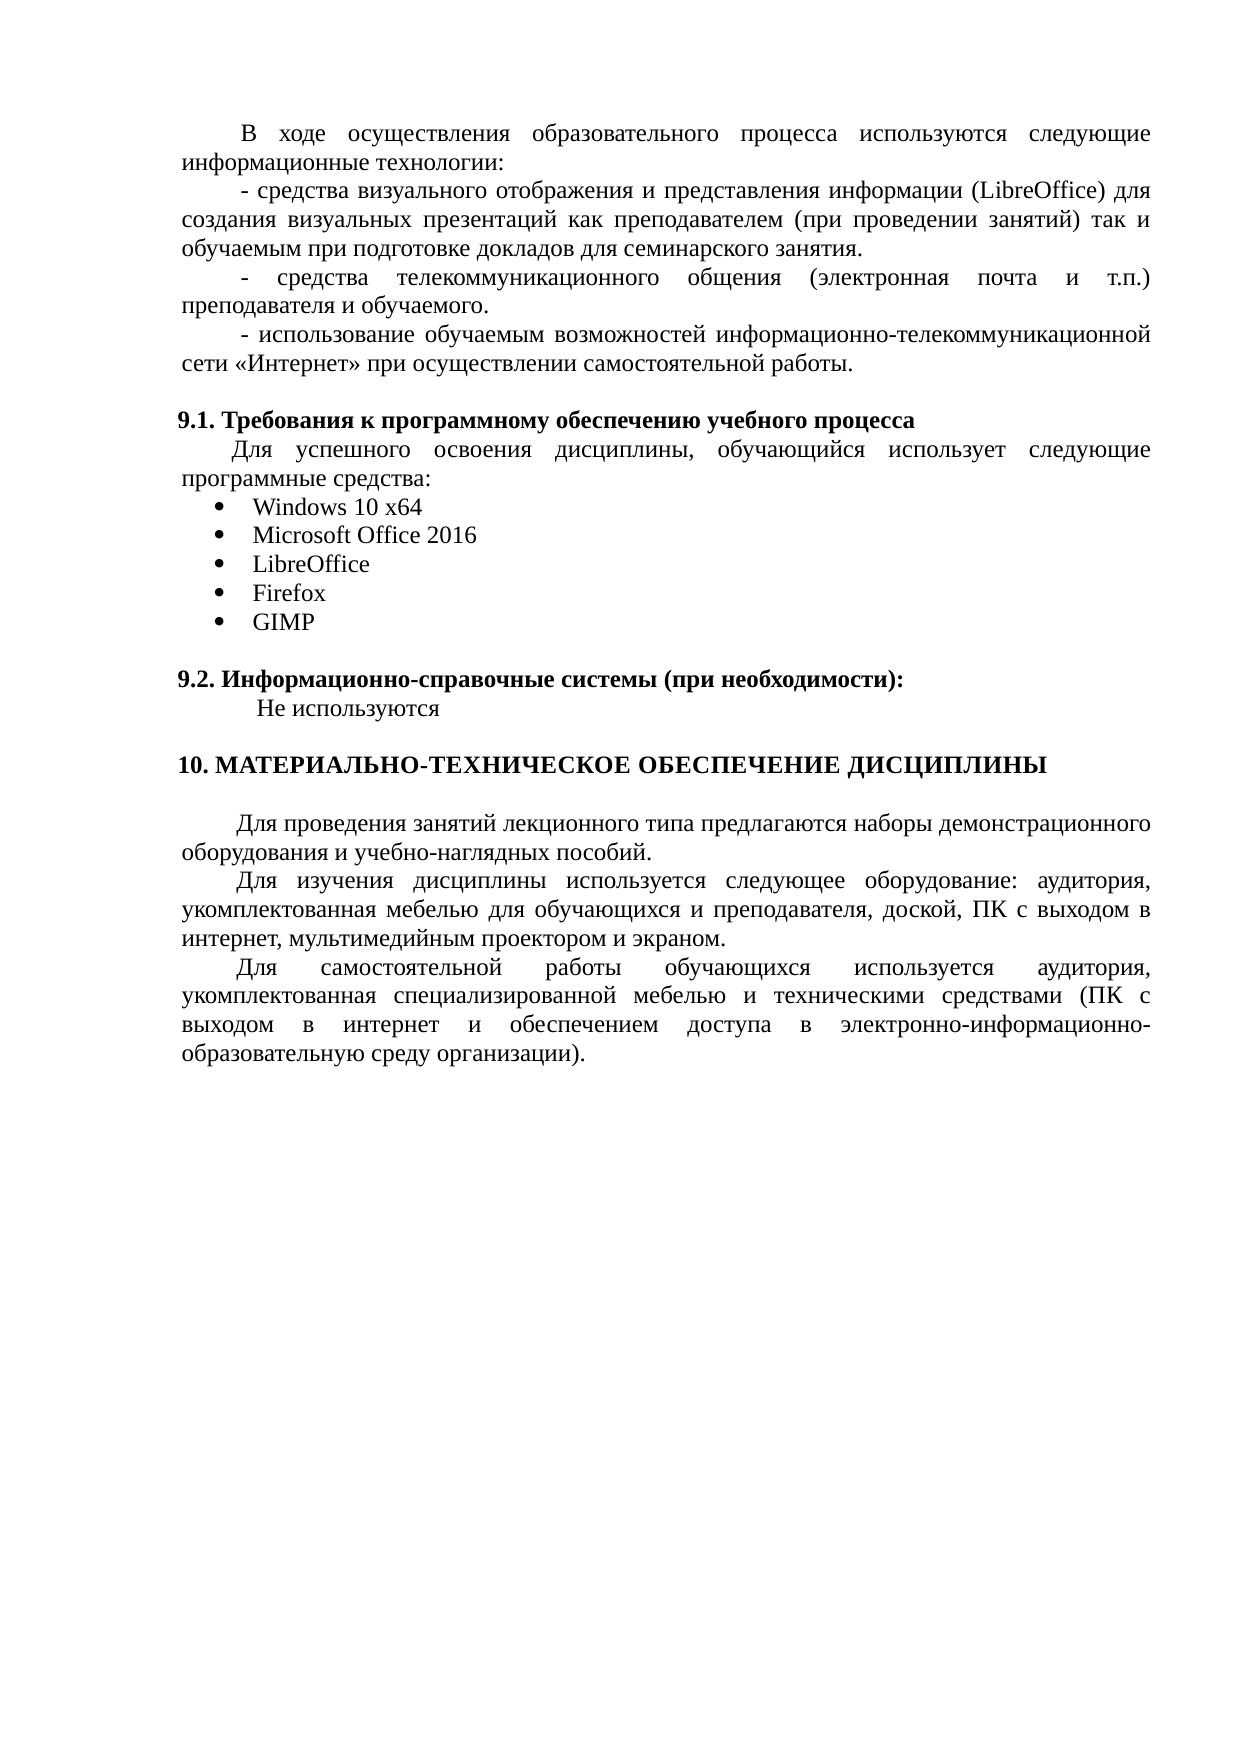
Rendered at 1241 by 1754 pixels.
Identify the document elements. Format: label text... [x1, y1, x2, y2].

list LibreOffice [215, 549, 1152, 578]
list Microsoft Office 2016 [215, 521, 1152, 549]
text Для успешного освоения дисциплины, обучающийся использует следующие программные средства: [181, 434, 1152, 492]
list Firefox [215, 578, 1152, 607]
text 9.2. Информационно-справочные системы (при необходимости): [177, 664, 1152, 693]
text Для самостоятельной работы обучающихся используется аудитория, укомплектованная специализированной мебелью и техническими средствами (ПК с выходом в интернет и обеспечением доступа в электронно-информационно-образовательную среду организации). [181, 952, 1152, 1067]
text 10. МАТЕРИАЛЬНО-ТЕХНИЧЕСКОЕ ОБЕСПЕЧЕНИЕ ДИСЦИПЛИНЫ [177, 751, 1152, 779]
list Windows 10 x64 [215, 492, 1152, 521]
text - использование обучаемым возможностей информационно-телекоммуникационной сети «Интернет» при осуществлении самостоятельной работы. [181, 319, 1152, 377]
text Для изучения дисциплины используется следующее оборудование: аудитория, укомплектованная мебелью для обучающихся и преподавателя, доской, ПК с выходом в интернет, мультимедийным проектором и экраном. [181, 866, 1152, 952]
text - средства телекоммуникационного общения (электронная почта и т.п.) преподавателя и обучаемого. [181, 262, 1152, 319]
text - средства визуального отображения и представления информации (LibreOffice) для создания визуальных презентаций как преподавателем (при проведении занятий) так и обучаемым при подготовке докладов для семинарского занятия. [181, 176, 1152, 262]
text 9.1. Требования к программному обеспечению учебного процесса [177, 406, 1152, 434]
text Не используются [256, 693, 1152, 722]
text Для проведения занятий лекционного типа предлагаются наборы демонстрационного оборудования и учебно-наглядных пособий. [181, 808, 1152, 866]
list GIMP [215, 607, 1152, 636]
text В ходе осуществления образовательного процесса используются следующие информационные технологии: [181, 118, 1152, 176]
